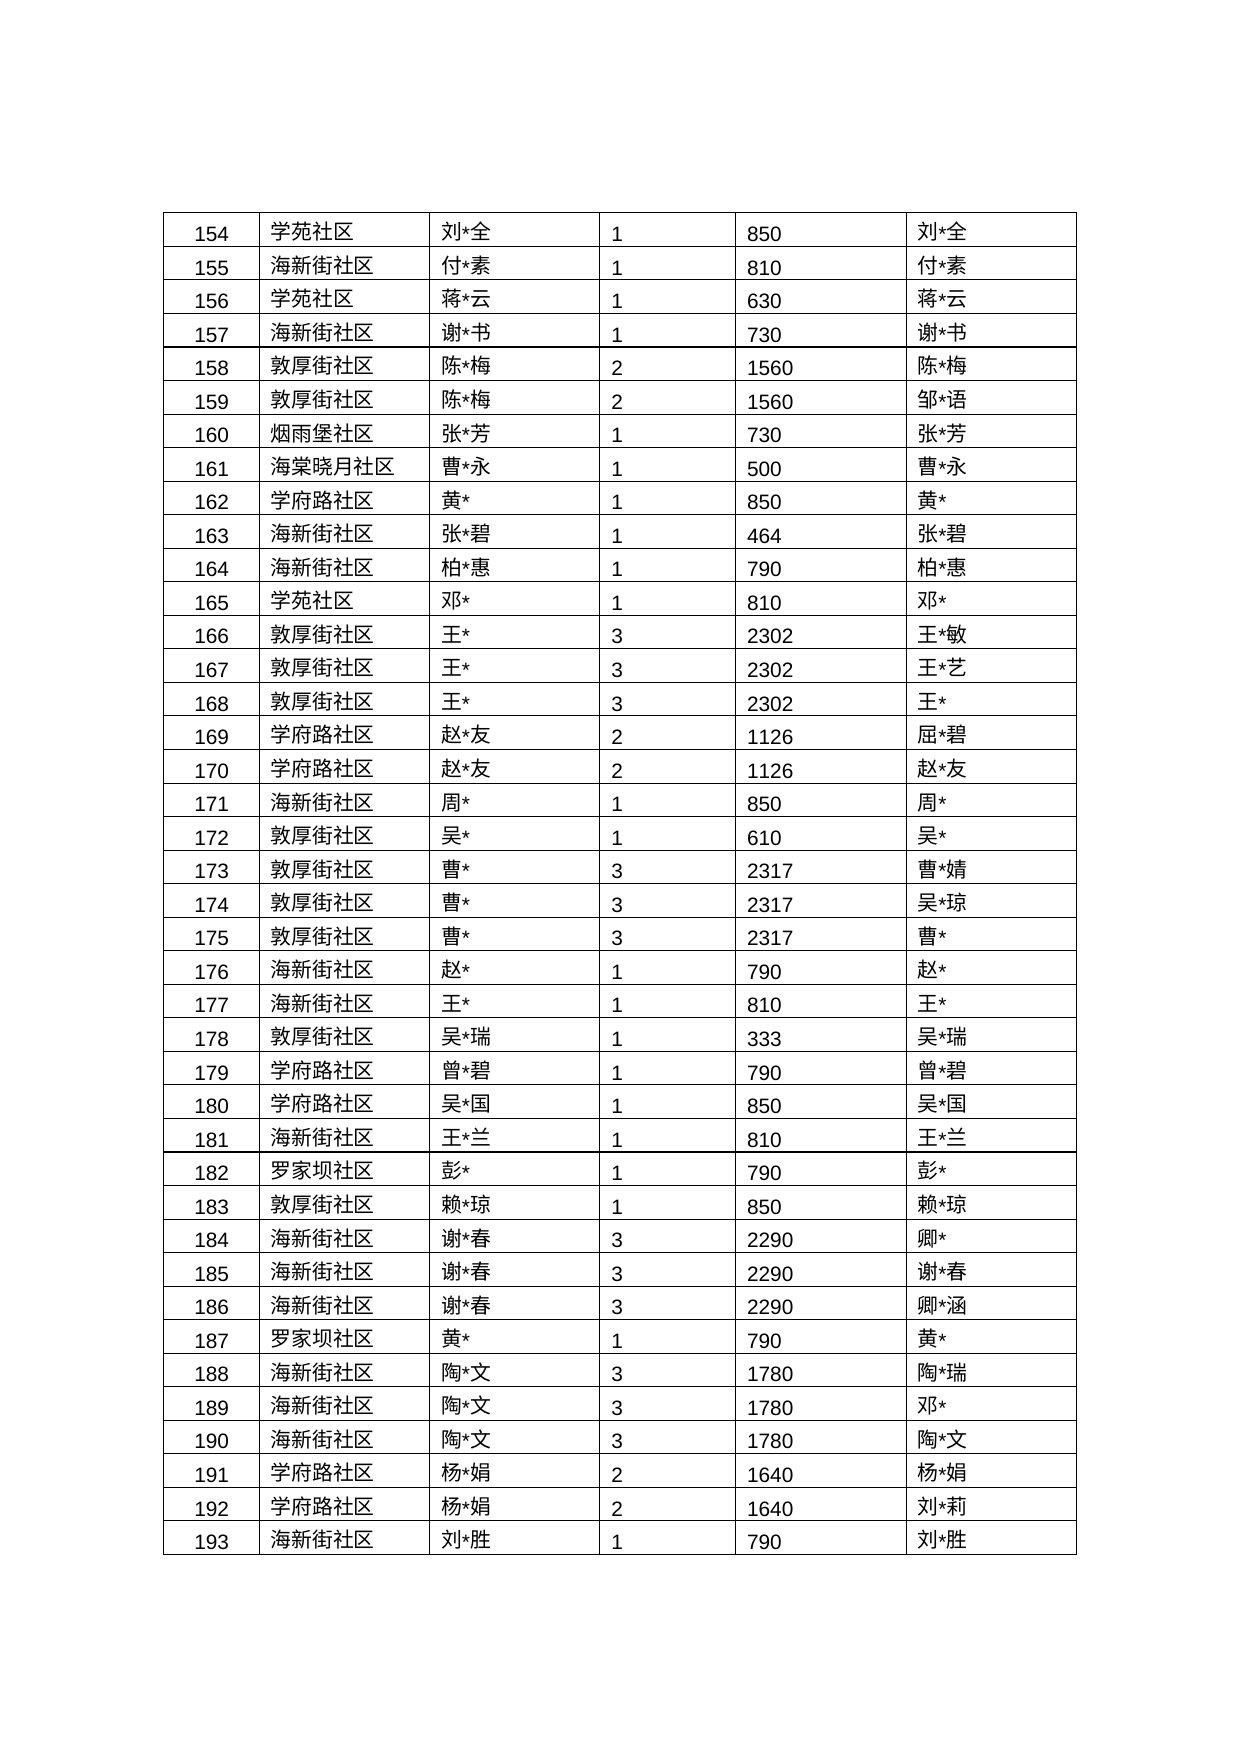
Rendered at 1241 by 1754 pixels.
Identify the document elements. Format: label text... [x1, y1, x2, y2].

table_cell 162 [164, 482, 259, 514]
table_cell 曹* [430, 918, 599, 950]
table_cell 3 [600, 1354, 735, 1386]
table_cell 刘*胜 [907, 1521, 1076, 1554]
table_cell 谢*书 [430, 314, 599, 346]
table_cell 177 [164, 985, 259, 1017]
table_cell 敦厚街社区 [260, 1186, 429, 1218]
table_cell 敦厚街社区 [260, 348, 429, 380]
table_cell 183 [164, 1186, 259, 1218]
table_cell 学苑社区 [260, 582, 429, 615]
table_cell 陶*瑞 [907, 1354, 1076, 1386]
table_cell 赵*友 [907, 750, 1076, 782]
table_cell 吴*瑞 [907, 1018, 1076, 1051]
table_cell 杨*娟 [430, 1454, 599, 1487]
table_cell 333 [736, 1018, 906, 1051]
table_cell 海新街社区 [260, 951, 429, 984]
table_cell 王*敏 [907, 616, 1076, 648]
table_cell 王* [430, 985, 599, 1017]
table_cell 175 [164, 918, 259, 950]
table_cell 2317 [736, 918, 906, 950]
table_cell 166 [164, 616, 259, 648]
table_cell 3 [600, 649, 735, 682]
table_cell 陈*梅 [907, 348, 1076, 380]
table_cell 1 [600, 1153, 735, 1185]
table_cell 3 [600, 1421, 735, 1453]
table_cell 176 [164, 951, 259, 984]
table_cell 2317 [736, 851, 906, 883]
table_cell 1 [600, 1119, 735, 1151]
table_cell 2 [600, 348, 735, 380]
table_cell 182 [164, 1153, 259, 1185]
table_cell 敦厚街社区 [260, 1018, 429, 1051]
table_cell 学府路社区 [260, 1052, 429, 1084]
table_cell 张*芳 [907, 415, 1076, 447]
table_cell 2290 [736, 1220, 906, 1252]
table_cell 海新街社区 [260, 784, 429, 816]
table_cell 罗家坝社区 [260, 1320, 429, 1353]
table_cell 吴*国 [907, 1085, 1076, 1118]
table_cell 海新街社区 [260, 1521, 429, 1554]
table_cell 敦厚街社区 [260, 817, 429, 849]
table_cell 敦厚街社区 [260, 616, 429, 648]
table_cell 810 [736, 985, 906, 1017]
table_cell 海棠晓月社区 [260, 448, 429, 481]
table_cell 1 [600, 1521, 735, 1554]
table_cell 810 [736, 1119, 906, 1151]
table_cell 1640 [736, 1488, 906, 1520]
table_cell 曹* [430, 851, 599, 883]
table_cell 敦厚街社区 [260, 884, 429, 917]
table_cell 张*碧 [430, 515, 599, 548]
table_cell 1780 [736, 1354, 906, 1386]
table_cell 蒋*云 [907, 280, 1076, 313]
table_cell 790 [736, 1052, 906, 1084]
table_cell 730 [736, 314, 906, 346]
table_cell 柏*惠 [430, 549, 599, 581]
table_cell 吴* [907, 817, 1076, 849]
table_cell 谢*书 [907, 314, 1076, 346]
table_cell 161 [164, 448, 259, 481]
table_cell 2302 [736, 649, 906, 682]
table_cell 海新街社区 [260, 515, 429, 548]
table_cell 169 [164, 716, 259, 749]
table_cell 学府路社区 [260, 482, 429, 514]
table_cell 191 [164, 1454, 259, 1487]
table_cell 2290 [736, 1253, 906, 1286]
table_cell 曾*碧 [430, 1052, 599, 1084]
table_cell 1 [600, 1186, 735, 1218]
table_cell 1 [600, 482, 735, 514]
table_cell 192 [164, 1488, 259, 1520]
table_cell 3 [600, 918, 735, 950]
table_cell 3 [600, 616, 735, 648]
table_cell 159 [164, 381, 259, 413]
table_cell 193 [164, 1521, 259, 1554]
table_cell 1 [600, 213, 735, 246]
table_cell 850 [736, 784, 906, 816]
table_cell 海新街社区 [260, 247, 429, 279]
table_cell 790 [736, 1320, 906, 1353]
table_cell 周* [430, 784, 599, 816]
table_cell 曹*永 [907, 448, 1076, 481]
table_cell 163 [164, 515, 259, 548]
table_cell 黄* [430, 482, 599, 514]
table_cell 陈*梅 [430, 348, 599, 380]
table_cell 167 [164, 649, 259, 682]
table_cell 赖*琼 [430, 1186, 599, 1218]
table_cell 1 [600, 280, 735, 313]
table_cell 810 [736, 247, 906, 279]
table_cell 学府路社区 [260, 716, 429, 749]
table_cell 1 [600, 1052, 735, 1084]
table_cell 杨*娟 [907, 1454, 1076, 1487]
table_cell 学府路社区 [260, 750, 429, 782]
table_cell 邹*语 [907, 381, 1076, 413]
table_cell 178 [164, 1018, 259, 1051]
table_cell 吴*国 [430, 1085, 599, 1118]
table_cell 1780 [736, 1421, 906, 1453]
table_cell 屈*碧 [907, 716, 1076, 749]
table_cell 敦厚街社区 [260, 918, 429, 950]
table_cell 彭* [430, 1153, 599, 1185]
table_cell 2317 [736, 884, 906, 917]
table_cell 彭* [907, 1153, 1076, 1185]
table_cell 1780 [736, 1387, 906, 1420]
table_cell 赵* [430, 951, 599, 984]
table_cell 810 [736, 582, 906, 615]
table_cell 3 [600, 884, 735, 917]
table_cell 杨*娟 [430, 1488, 599, 1520]
table_cell 谢*春 [430, 1253, 599, 1286]
table_cell 850 [736, 213, 906, 246]
table_cell 谢*春 [430, 1287, 599, 1319]
table_cell 1560 [736, 381, 906, 413]
table_cell 海新街社区 [260, 1119, 429, 1151]
table_cell 500 [736, 448, 906, 481]
table_cell 156 [164, 280, 259, 313]
table_cell 柏*惠 [907, 549, 1076, 581]
table_cell 海新街社区 [260, 1354, 429, 1386]
table_cell 189 [164, 1387, 259, 1420]
table_cell 3 [600, 1220, 735, 1252]
table_cell 1 [600, 784, 735, 816]
table_cell 1 [600, 247, 735, 279]
table_cell 155 [164, 247, 259, 279]
table_cell 海新街社区 [260, 1287, 429, 1319]
table_cell 刘*胜 [430, 1521, 599, 1554]
table_cell 1126 [736, 750, 906, 782]
table_cell 谢*春 [430, 1220, 599, 1252]
table_cell 学府路社区 [260, 1085, 429, 1118]
table_cell 180 [164, 1085, 259, 1118]
table_cell 1 [600, 1085, 735, 1118]
table_cell 刘*全 [430, 213, 599, 246]
table_cell 赖*琼 [907, 1186, 1076, 1218]
table_cell 2 [600, 1454, 735, 1487]
table_cell 187 [164, 1320, 259, 1353]
table_cell 1560 [736, 348, 906, 380]
table_cell 王*兰 [430, 1119, 599, 1151]
table_cell 陶*文 [907, 1421, 1076, 1453]
table_cell 吴*瑞 [430, 1018, 599, 1051]
table_cell 171 [164, 784, 259, 816]
table_cell 黄* [907, 1320, 1076, 1353]
table_cell 海新街社区 [260, 985, 429, 1017]
table_cell 790 [736, 1521, 906, 1554]
table_cell 190 [164, 1421, 259, 1453]
table_cell 3 [600, 1387, 735, 1420]
table_cell 曾*碧 [907, 1052, 1076, 1084]
table_cell 1126 [736, 716, 906, 749]
table_cell 吴*琼 [907, 884, 1076, 917]
table_cell 海新街社区 [260, 549, 429, 581]
table_cell 2290 [736, 1287, 906, 1319]
table_cell 张*碧 [907, 515, 1076, 548]
table_cell 730 [736, 415, 906, 447]
table_cell 陶*文 [430, 1354, 599, 1386]
table_cell 海新街社区 [260, 1421, 429, 1453]
table_cell 1 [600, 817, 735, 849]
table_cell 邓* [430, 582, 599, 615]
table_cell 3 [600, 683, 735, 715]
table_cell 3 [600, 851, 735, 883]
table_cell 王*艺 [907, 649, 1076, 682]
table_cell 黄* [430, 1320, 599, 1353]
table_cell 172 [164, 817, 259, 849]
table_cell 刘*莉 [907, 1488, 1076, 1520]
table_cell 曹*婧 [907, 851, 1076, 883]
table_cell 海新街社区 [260, 1387, 429, 1420]
table_cell 2302 [736, 683, 906, 715]
table_cell 173 [164, 851, 259, 883]
table_cell 王* [430, 649, 599, 682]
table_cell 2 [600, 750, 735, 782]
table_cell 184 [164, 1220, 259, 1252]
table_cell 158 [164, 348, 259, 380]
table_cell 170 [164, 750, 259, 782]
table_cell 850 [736, 1085, 906, 1118]
table_cell 罗家坝社区 [260, 1153, 429, 1185]
table_cell 174 [164, 884, 259, 917]
table_cell 850 [736, 482, 906, 514]
table_cell 陈*梅 [430, 381, 599, 413]
table_cell 谢*春 [907, 1253, 1076, 1286]
table_cell 曹* [430, 884, 599, 917]
table_cell 1 [600, 1320, 735, 1353]
table_cell 敦厚街社区 [260, 649, 429, 682]
table_cell 刘*全 [907, 213, 1076, 246]
table_cell 1 [600, 985, 735, 1017]
table_cell 181 [164, 1119, 259, 1151]
table_cell 850 [736, 1186, 906, 1218]
table_cell 卿* [907, 1220, 1076, 1252]
table_cell 张*芳 [430, 415, 599, 447]
table_cell 赵*友 [430, 716, 599, 749]
table_cell 168 [164, 683, 259, 715]
table_cell 海新街社区 [260, 1220, 429, 1252]
table_cell 学苑社区 [260, 280, 429, 313]
table_cell 2302 [736, 616, 906, 648]
table_cell 王* [907, 683, 1076, 715]
table_cell 邓* [907, 582, 1076, 615]
table_cell 王* [907, 985, 1076, 1017]
table_cell 曹*永 [430, 448, 599, 481]
table_cell 1640 [736, 1454, 906, 1487]
table_cell 付*素 [907, 247, 1076, 279]
table_cell 165 [164, 582, 259, 615]
table_cell 179 [164, 1052, 259, 1084]
table_cell 敦厚街社区 [260, 851, 429, 883]
table_cell 1 [600, 515, 735, 548]
table_cell 1 [600, 448, 735, 481]
table_cell 1 [600, 1018, 735, 1051]
table_cell 1 [600, 549, 735, 581]
table_cell 海新街社区 [260, 314, 429, 346]
table_cell 186 [164, 1287, 259, 1319]
table_cell 160 [164, 415, 259, 447]
table_cell 157 [164, 314, 259, 346]
table_cell 464 [736, 515, 906, 548]
table_cell 黄* [907, 482, 1076, 514]
table_cell 陶*文 [430, 1387, 599, 1420]
table_cell 王* [430, 683, 599, 715]
table_cell 2 [600, 1488, 735, 1520]
table_cell 1 [600, 582, 735, 615]
table_cell 1 [600, 951, 735, 984]
table_cell 烟雨堡社区 [260, 415, 429, 447]
table_cell 1 [600, 415, 735, 447]
table_cell 2 [600, 716, 735, 749]
table_cell 185 [164, 1253, 259, 1286]
table_cell 3 [600, 1287, 735, 1319]
table_cell 邓* [907, 1387, 1076, 1420]
table_cell 154 [164, 213, 259, 246]
table_cell 周* [907, 784, 1076, 816]
table_cell 630 [736, 280, 906, 313]
table_cell 学苑社区 [260, 213, 429, 246]
table_cell 赵*友 [430, 750, 599, 782]
table_cell 188 [164, 1354, 259, 1386]
table_cell 3 [600, 1253, 735, 1286]
table_cell 付*素 [430, 247, 599, 279]
table_cell 790 [736, 549, 906, 581]
table_cell 学府路社区 [260, 1454, 429, 1487]
table_cell 卿*涵 [907, 1287, 1076, 1319]
table_cell 蒋*云 [430, 280, 599, 313]
table_cell 敦厚街社区 [260, 683, 429, 715]
table_cell 赵* [907, 951, 1076, 984]
table_cell 海新街社区 [260, 1253, 429, 1286]
table_cell 790 [736, 1153, 906, 1185]
table_cell 王*兰 [907, 1119, 1076, 1151]
table_cell 曹* [907, 918, 1076, 950]
table_cell 164 [164, 549, 259, 581]
table_cell 2 [600, 381, 735, 413]
table_cell 610 [736, 817, 906, 849]
table_cell 王* [430, 616, 599, 648]
table_cell 陶*文 [430, 1421, 599, 1453]
table_cell 吴* [430, 817, 599, 849]
table_cell 学府路社区 [260, 1488, 429, 1520]
table_cell 敦厚街社区 [260, 381, 429, 413]
table_cell 790 [736, 951, 906, 984]
table_cell 1 [600, 314, 735, 346]
